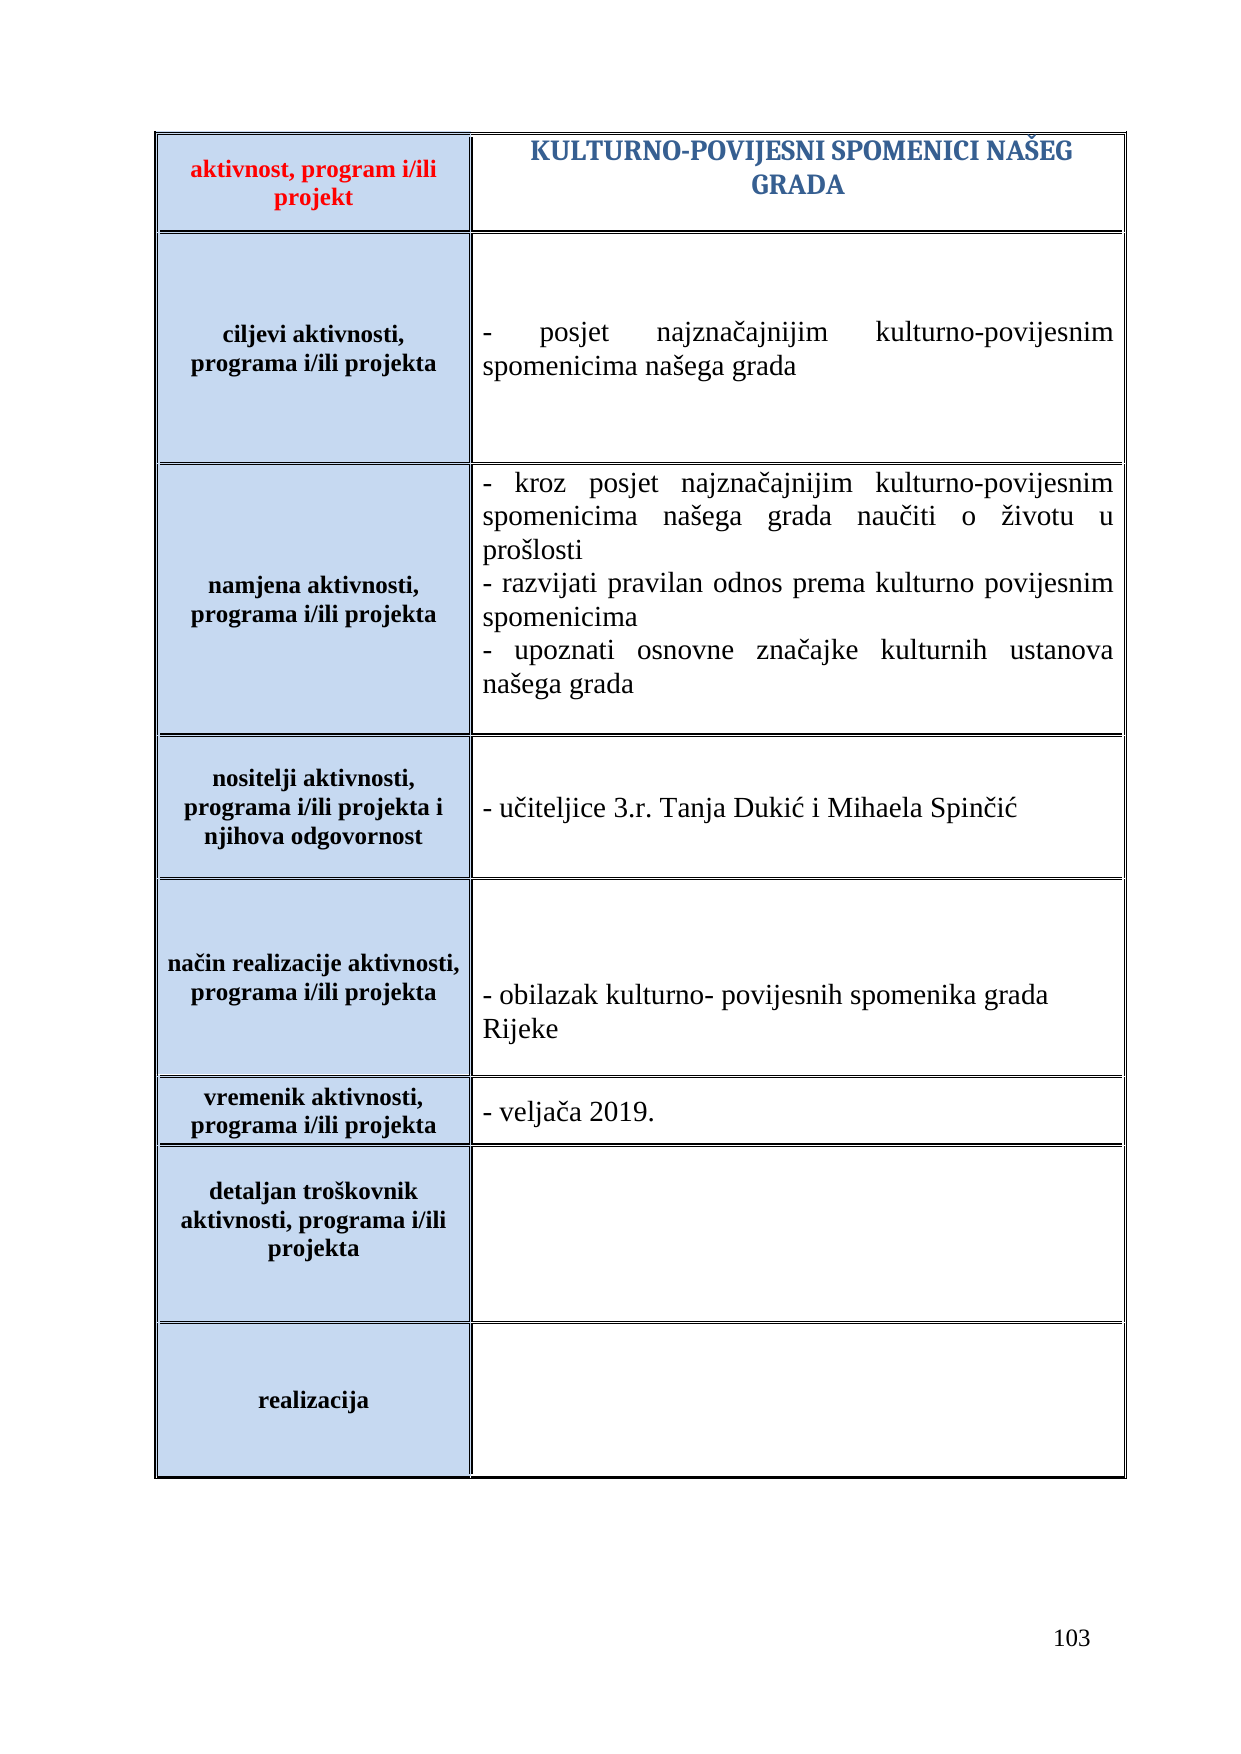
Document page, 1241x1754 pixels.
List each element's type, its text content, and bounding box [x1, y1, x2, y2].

table_cell - obilazak kulturno- povijesnih spomenika grada Rijeke [471, 877, 1125, 1074]
table_header KULTURNO-POVIJESNI SPOMENICI NAŠEG GRADA [471, 135, 1124, 230]
table_cell namjena aktivnosti, programa i/ili projekta [156, 462, 471, 733]
table_cell [473, 1143, 1124, 1321]
table_cell nositelji aktivnosti, programa i/ili projekta i njihova odgovornost [158, 733, 469, 877]
table_cell realizacija [156, 1321, 471, 1476]
table_cell - veljača 2019. [473, 1075, 1124, 1143]
table_header aktivnost, program i/ili projekt [158, 133, 471, 230]
table_cell vremenik aktivnosti, programa i/ili projekta [158, 1075, 469, 1143]
table_cell [471, 1321, 1125, 1476]
table_cell detaljan troškovnik aktivnosti, programa i/ili projekta [158, 1143, 469, 1321]
table_cell - učiteljice 3.r. Tanja Dukić i Mihaela Spinčić [473, 733, 1124, 877]
table_cell ciljevi aktivnosti, programa i/ili projekta [158, 230, 469, 462]
table_cell - posjet najznačajnijim kulturno-povijesnim spomenicima našega grada [473, 230, 1124, 462]
table_cell - kroz posjet najznačajnijim kulturno-povijesnim spomenicima našega grada naučiti o životu u prošlosti - razvijati pravilan odnos prema kulturno povijesnim spomenicima - upoznati osnovne značajke kulturnih ustanova našega grada [471, 462, 1125, 733]
table_cell način realizacije aktivnosti, programa i/ili projekta [156, 877, 471, 1074]
